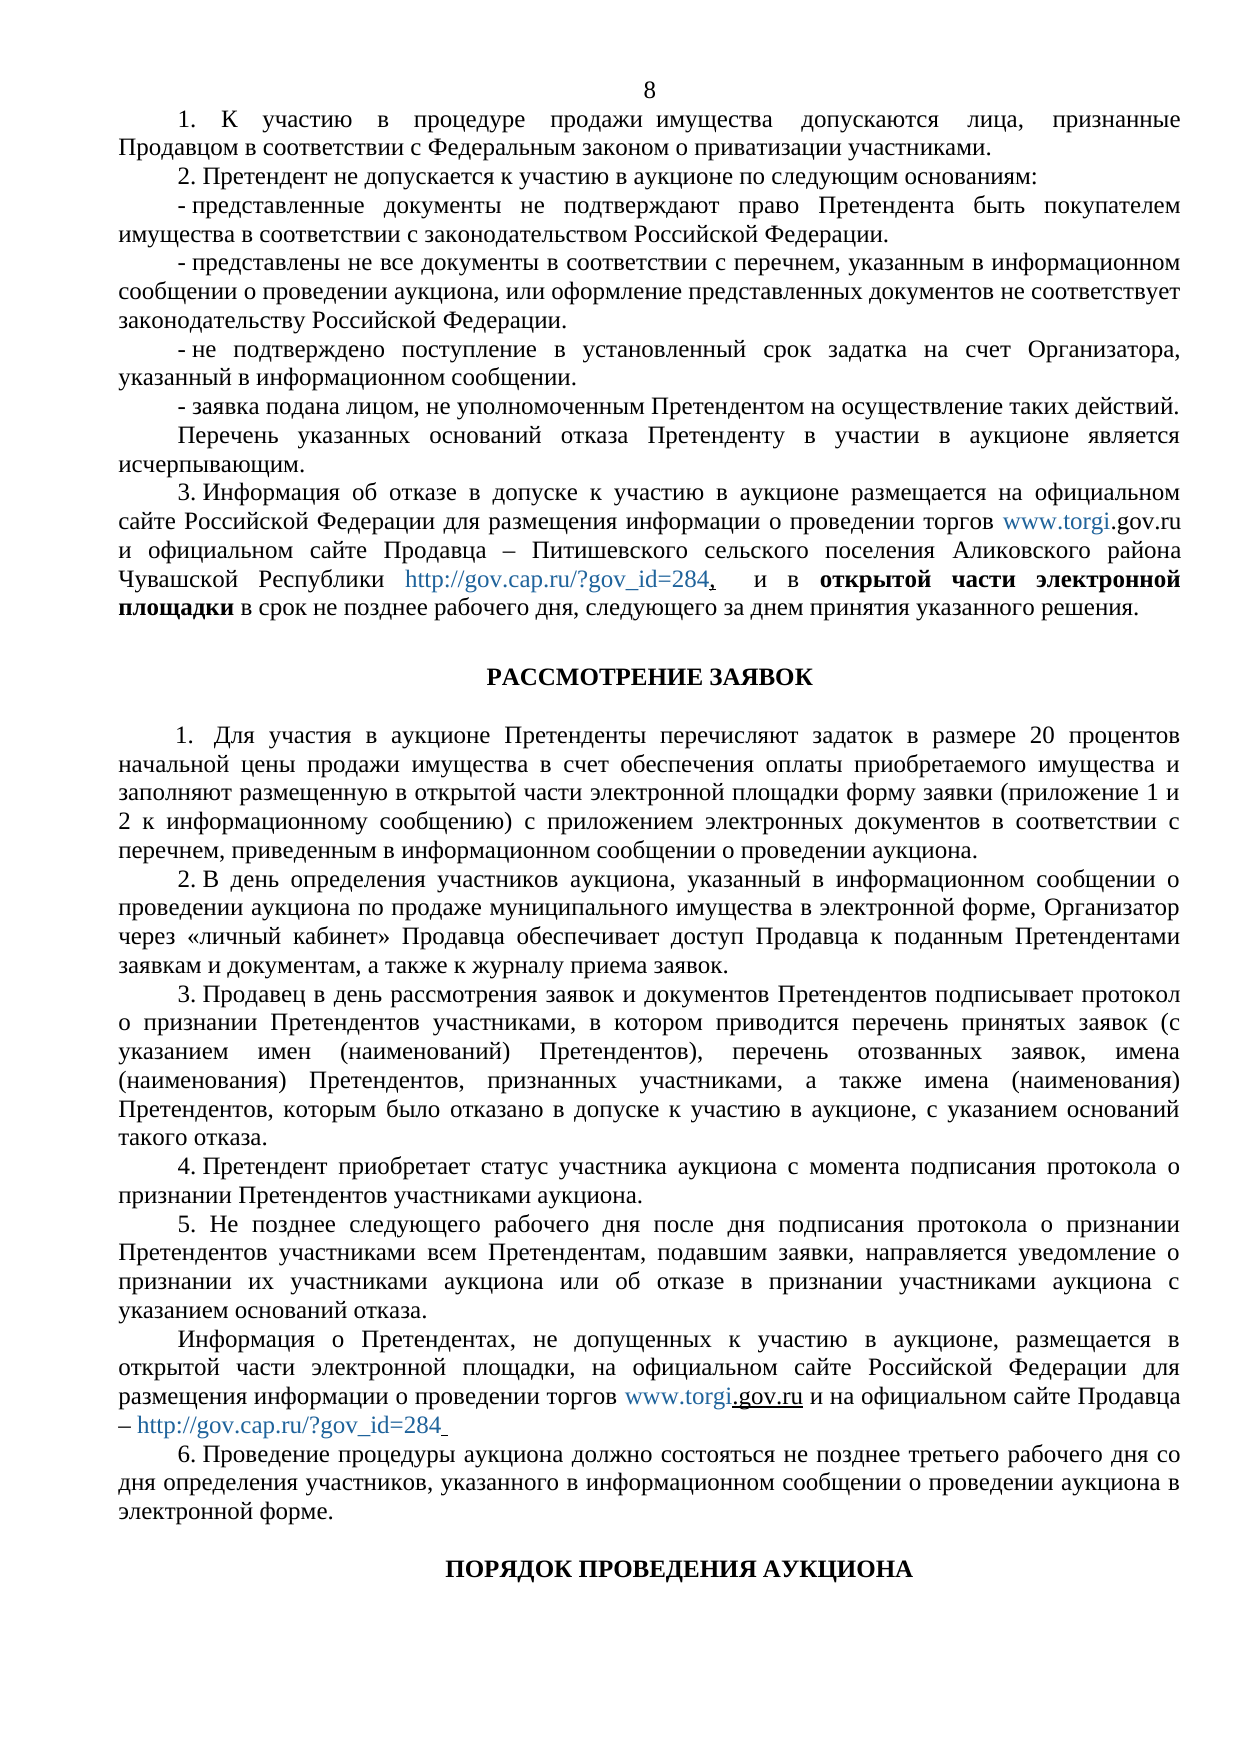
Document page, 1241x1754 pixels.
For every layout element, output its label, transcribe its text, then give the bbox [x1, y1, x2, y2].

list 6. Проведение процедуры аукциона должно состояться не позднее третьего рабочего дня со дня определения участников, указанного в информационном сообщении о проведении аукциона в электронной форме. [118, 1439, 1181, 1525]
text Перечень указанных оснований отказа Претенденту в участии в аукционе является исчерпывающим. [118, 420, 1181, 477]
list Порядок проведения аукциона [118, 1554, 1181, 1582]
text - представленные документы не подтверждают право Претендента быть покупателем имущества в соответствии с законодательством Российской Федерации. [118, 190, 1181, 247]
text - заявка подана лицом, не уполномоченным Претендентом на осуществление таких действий. [118, 391, 1181, 420]
text 1. К участию в процедуре продажи имущества допускаются лица, признанные Продавцом в соответствии с Федеральным законом о приватизации участниками. [118, 104, 1181, 161]
text 3. Информация об отказе в допуске к участию в аукционе размещается на официальном сайте Российской Федерации для размещения информации о проведении торгов www.torgi.gov.ru и официальном сайте Продавца – Питишевского сельского поселения Аликовского района Чувашской Республики http://gov.cap.ru/?gov_id=284, и в открытой части электронной площадки в срок не позднее рабочего дня, следующего за днем принятия указанного решения. [118, 477, 1181, 621]
text 2. В день определения участников аукциона, указанный в информационном сообщении о проведении аукциона по продаже муниципального имущества в электронной форме, Организатор через «личный кабинет» Продавца обеспечивает доступ Продавца к поданным Претендентами заявкам и документам, а также к журналу приема заявок. [118, 864, 1181, 979]
list 4. Претендент приобретает статус участника аукциона с момента подписания протокола о признании Претендентов участниками аукциона. [118, 1151, 1181, 1209]
text - не подтверждено поступление в установленный срок задатка на счет Организатора, указанный в информационном сообщении. [118, 334, 1181, 391]
text 2. Претендент не допускается к участию в аукционе по следующим основаниям: [118, 161, 1181, 190]
text Рассмотрение заявок [118, 662, 1181, 691]
text 5. Не позднее следующего рабочего дня после дня подписания протокола о признании Претендентов участниками всем Претендентам, подавшим заявки, направляется уведомление о признании их участниками аукциона или об отказе в признании участниками аукциона с указанием оснований отказа. [118, 1209, 1181, 1324]
text 3. Продавец в день рассмотрения заявок и документов Претендентов подписывает протокол о признании Претендентов участниками, в котором приводится перечень принятых заявок (с указанием имен (наименований) Претендентов), перечень отозванных заявок, имена (наименования) Претендентов, признанных участниками, а также имена (наименования) Претендентов, которым было отказано в допуске к участию в аукционе, с указанием оснований такого отказа. [118, 979, 1181, 1151]
text 1. Для участия в аукционе Претенденты перечисляют задаток в размере 20 процентов начальной цены продажи имущества в счет обеспечения оплаты приобретаемого имущества и заполняют размещенную в открытой части электронной площадки форму заявки (приложение 1 и 2 к информационному сообщению) с приложением электронных документов в соответствии с перечнем, приведенным в информационном сообщении о проведении аукциона. [118, 720, 1181, 864]
text Информация о Претендентах, не допущенных к участию в аукционе, размещается в открытой части электронной площадки, на официальном сайте Российской Федерации для размещения информации о проведении торгов www.torgi.gov.ru и на официальном сайте Продавца – http://gov.cap.ru/?gov_id=284 [118, 1324, 1181, 1439]
text - представлены не все документы в соответствии с перечнем, указанным в информационном сообщении о проведении аукциона, или оформление представленных документов не соответствует законодательству Российской Федерации. [118, 247, 1181, 334]
